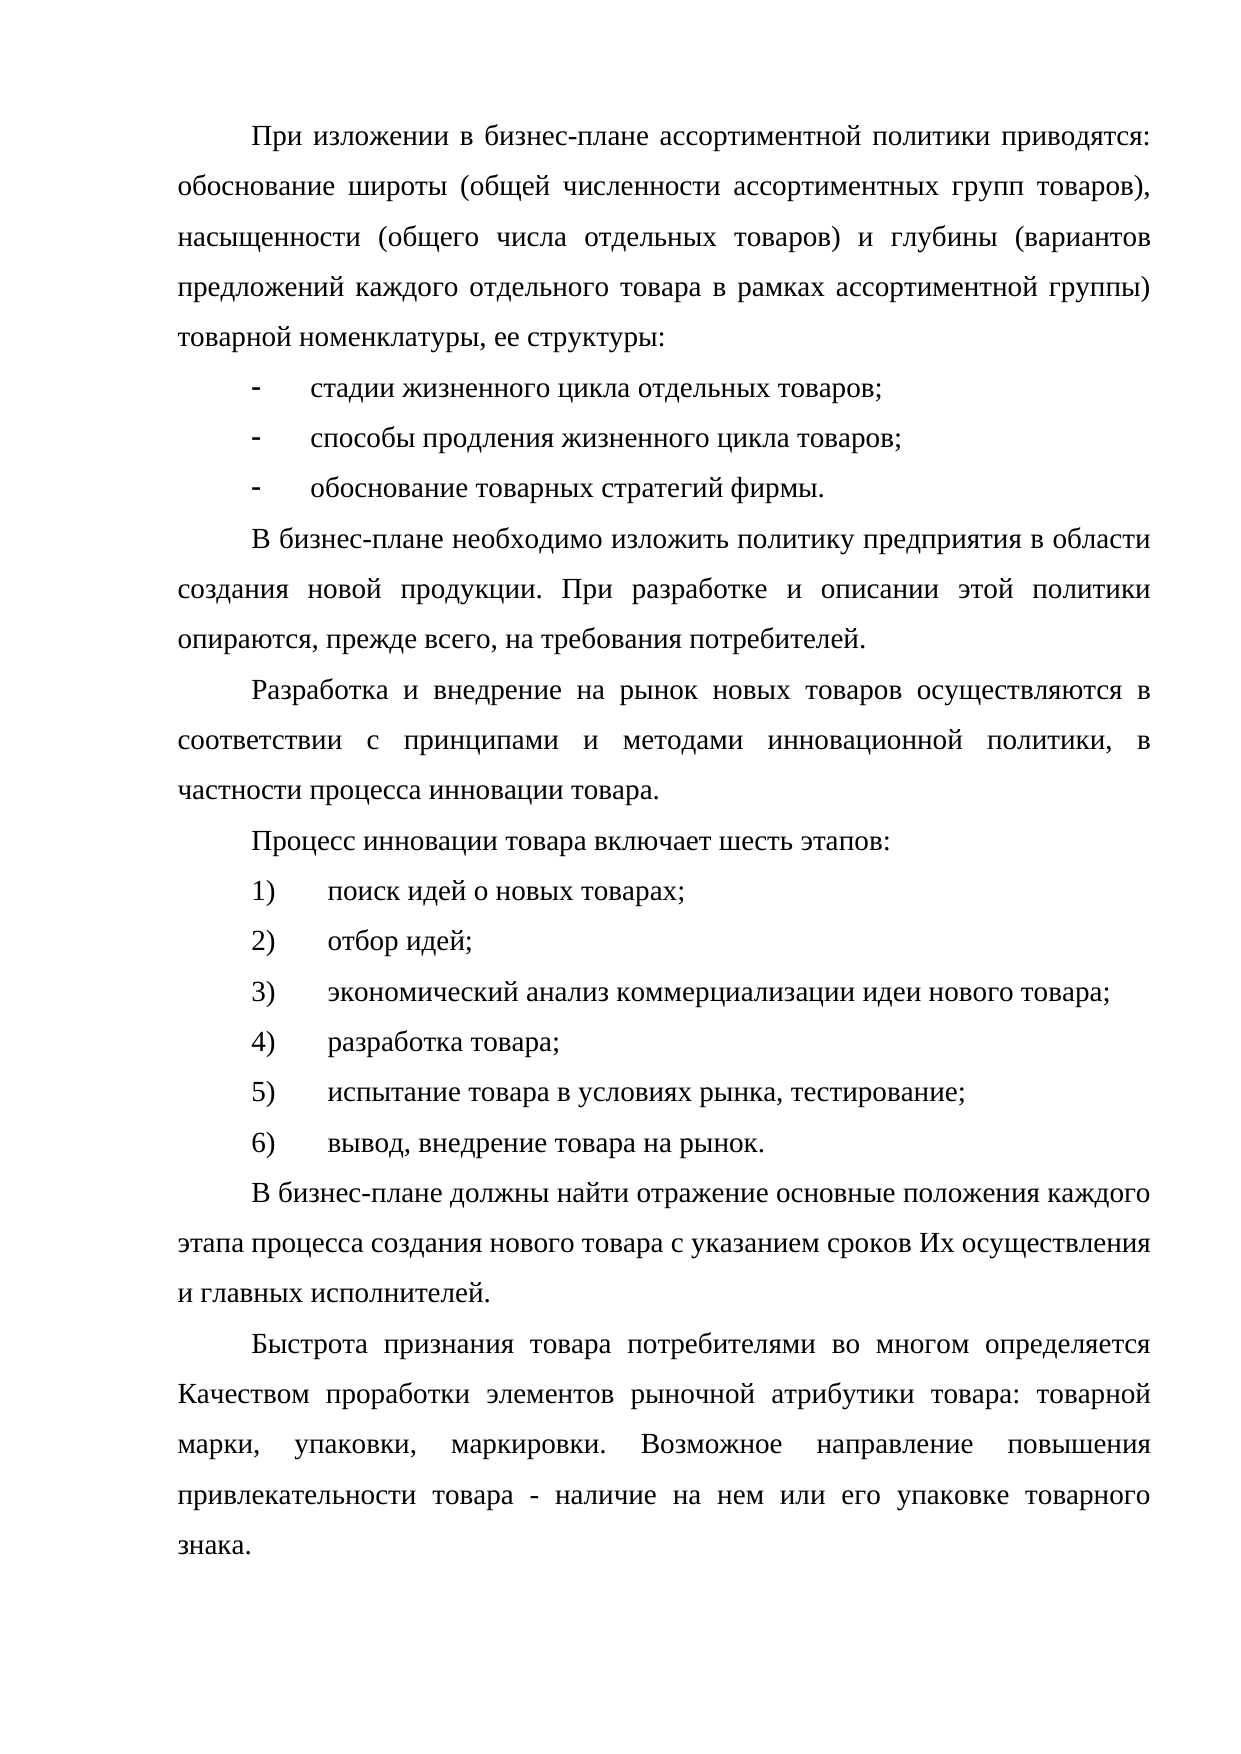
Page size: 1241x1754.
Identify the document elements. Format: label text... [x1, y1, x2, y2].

list способы продления жизненного цикла товаров; [177, 420, 1152, 454]
list стадии жизненного цикла отдельных товаров; [177, 370, 1152, 403]
list испытание товара в условиях рынка, тестирование; [177, 1074, 1152, 1108]
text Быстрота признания товара потребителями во многом определяется Качеством проработки элементов рыночной атрибутики товара: товарной марки, упаковки, маркировки. Возможное направление повышения привлекательности товара - наличие на нем или его упаковке товарного знака. [177, 1326, 1152, 1561]
text Разработка и внедрение на рынок новых товаров осуществляются в соответствии с принципами и методами инновационной политики, в частности процесса инновации товара. [177, 672, 1152, 806]
list разработка товара; [177, 1024, 1152, 1058]
list вывод, внедрение товара на рынок. [177, 1125, 1152, 1158]
list поиск идей о новых товарах; [177, 873, 1152, 907]
list экономический анализ коммерциализации идеи нового товара; [177, 974, 1152, 1007]
list обоснование товарных стратегий фирмы. [177, 471, 1152, 504]
text При изложении в бизнес-плане ассортиментной политики приводятся: обоснование широты (общей численности ассортиментных групп товаров), насыщенности (общего числа отдельных товаров) и глубины (вариантов предложений каждого отдельного товара в рамках ассортиментной группы) товарной номенклатуры, ее структуры: [177, 118, 1152, 353]
text Процесс инновации товара включает шесть этапов: [177, 823, 1152, 856]
list отбор идей; [177, 923, 1152, 957]
text В бизнес-плане должны найти отражение основные положения каждого этапа процесса создания нового товара с указанием сроков Их осуществления и главных исполнителей. [177, 1175, 1152, 1309]
text В бизнес-плане необходимо изложить политику предприятия в области создания новой продукции. При разработке и описании этой политики опираются, прежде всего, на требования потребителей. [177, 521, 1152, 655]
